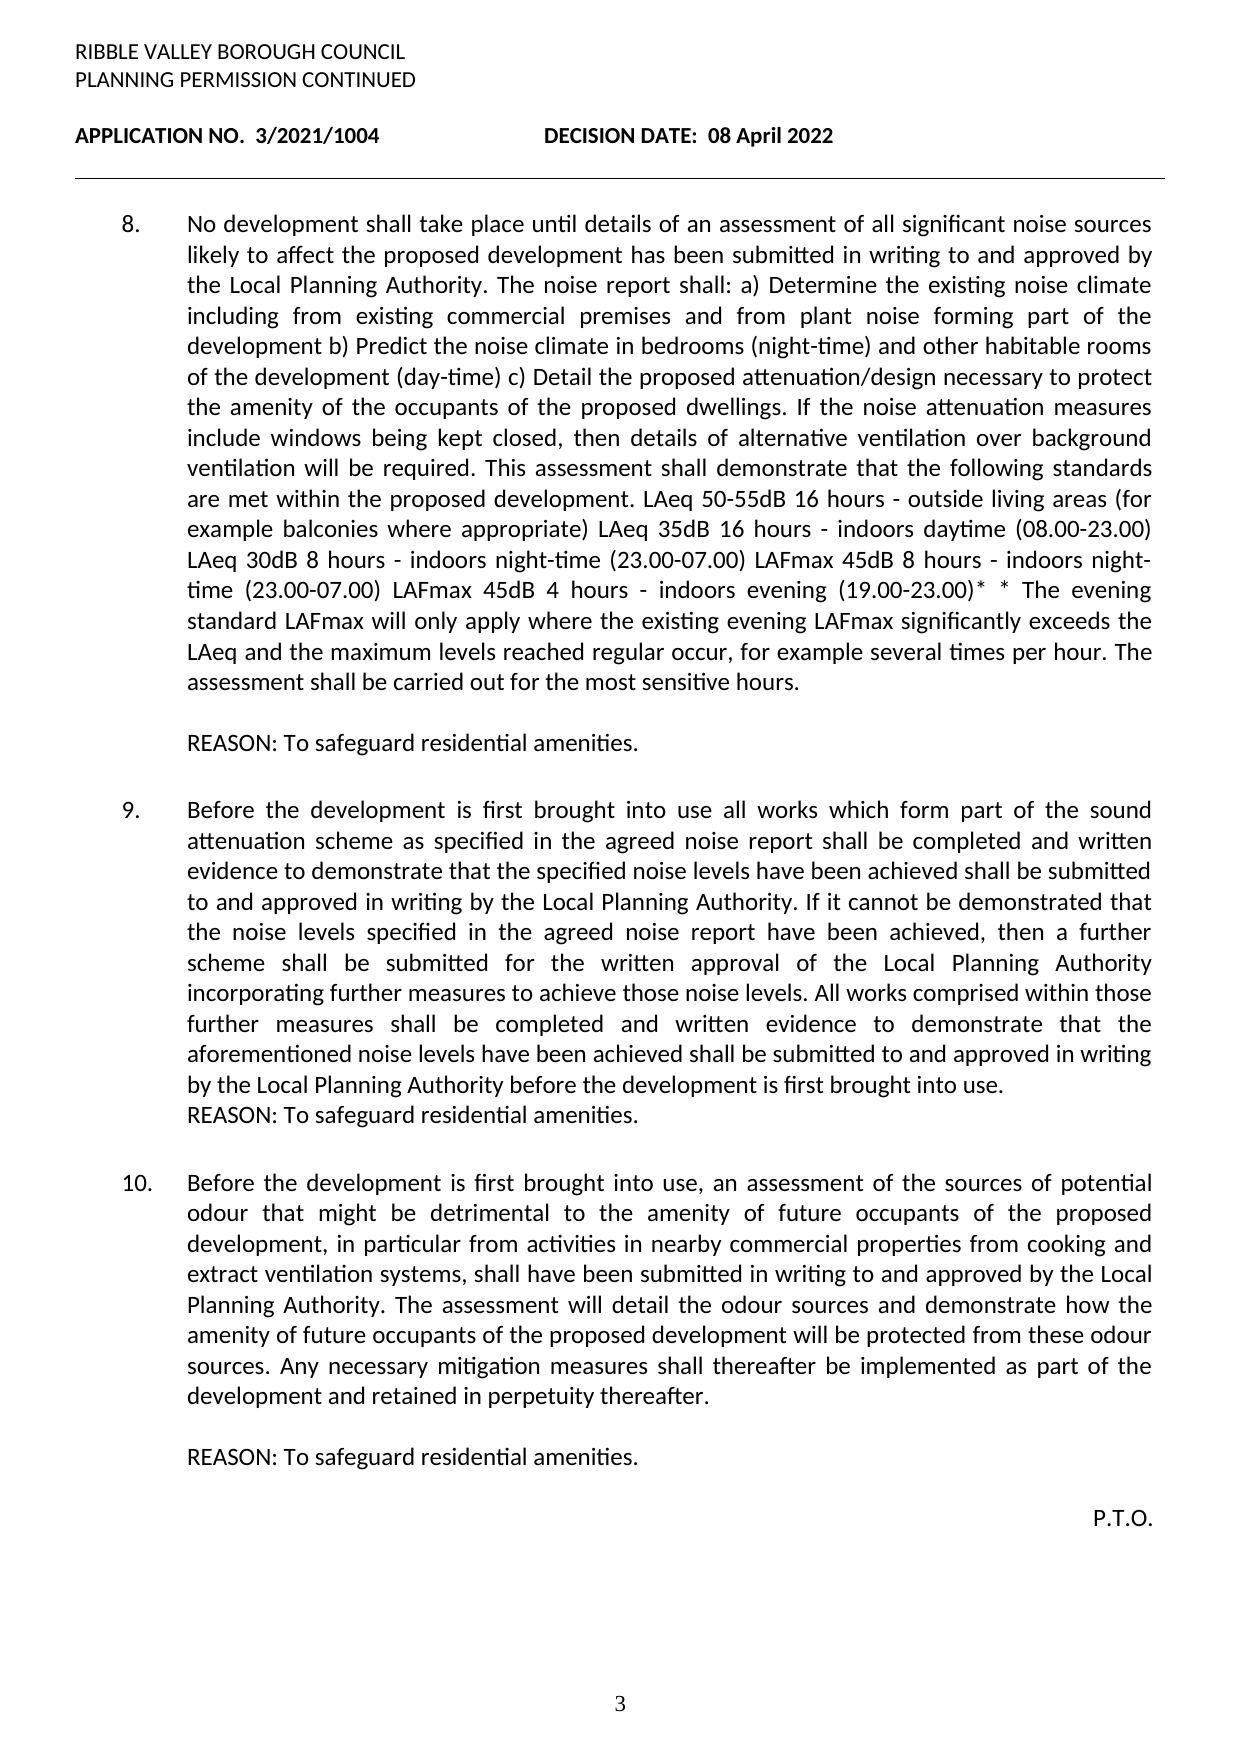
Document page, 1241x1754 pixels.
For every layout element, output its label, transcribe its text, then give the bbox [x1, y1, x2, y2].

table_cell [80, 1164, 182, 1536]
table_cell Before the development is first brought into use all works which form part of the sound attenuation scheme as specified in the agreed noise report shall be completed and written evidence to demonstrate that the specified noise levels have been achieved shall be submitted to and approved in writing by the Local Planning Authority. If it cannot be demonstrated that the noise levels specified in the agreed noise report have been achieved, then a further scheme shall be submitted for the written approval of the Local Planning Authority incorporating further measures to achieve those noise levels. All works comprised within those further measures shall be completed and written evidence to demonstrate that the aforementioned noise levels have been achieved shall be submitted to and approved in writing by the Local Planning Authority before the development is first brought into use. REASON: To safeguard residential amenities. [182, 791, 1158, 1164]
table_cell [80, 205, 182, 791]
table_cell [80, 791, 182, 1164]
table_cell No development shall take place until details of an assessment of all significant noise sources likely to affect the proposed development has been submitted in writing to and approved by the Local Planning Authority. The noise report shall: a) Determine the existing noise climate including from existing commercial premises and from plant noise forming part of the development b) Predict the noise climate in bedrooms (night-time) and other habitable rooms of the development (day-time) c) Detail the proposed attenuation/design necessary to protect the amenity of the occupants of the proposed dwellings. If the noise attenuation measures include windows being kept closed, then details of alternative ventilation over background ventilation will be required. This assessment shall demonstrate that the following standards are met within the proposed development. LAeq 50-55dB 16 hours - outside living areas (for example balconies where appropriate) LAeq 35dB 16 hours - indoors daytime (08.00-23.00) LAeq 30dB 8 hours - indoors night-time (23.00-07.00) LAFmax 45dB 8 hours - indoors night-time (23.00-07.00) LAFmax 45dB 4 hours - indoors evening (19.00-23.00)* * The evening standard LAFmax will only apply where the existing evening LAFmax significantly exceeds the LAeq and the maximum levels reached regular occur, for example several times per hour. The assessment shall be carried out for the most sensitive hours. REASON: To safeguard residential amenities. [182, 205, 1158, 791]
table_cell Before the development is first brought into use, an assessment of the sources of potential odour that might be detrimental to the amenity of future occupants of the proposed development, in particular from activities in nearby commercial properties from cooking and extract ventilation systems, shall have been submitted in writing to and approved by the Local Planning Authority. The assessment will detail the odour sources and demonstrate how the amenity of future occupants of the proposed development will be protected from these odour sources. Any necessary mitigation measures shall thereafter be implemented as part of the development and retained in perpetuity thereafter. REASON: To safeguard residential amenities. P.T.O. [182, 1164, 1158, 1536]
